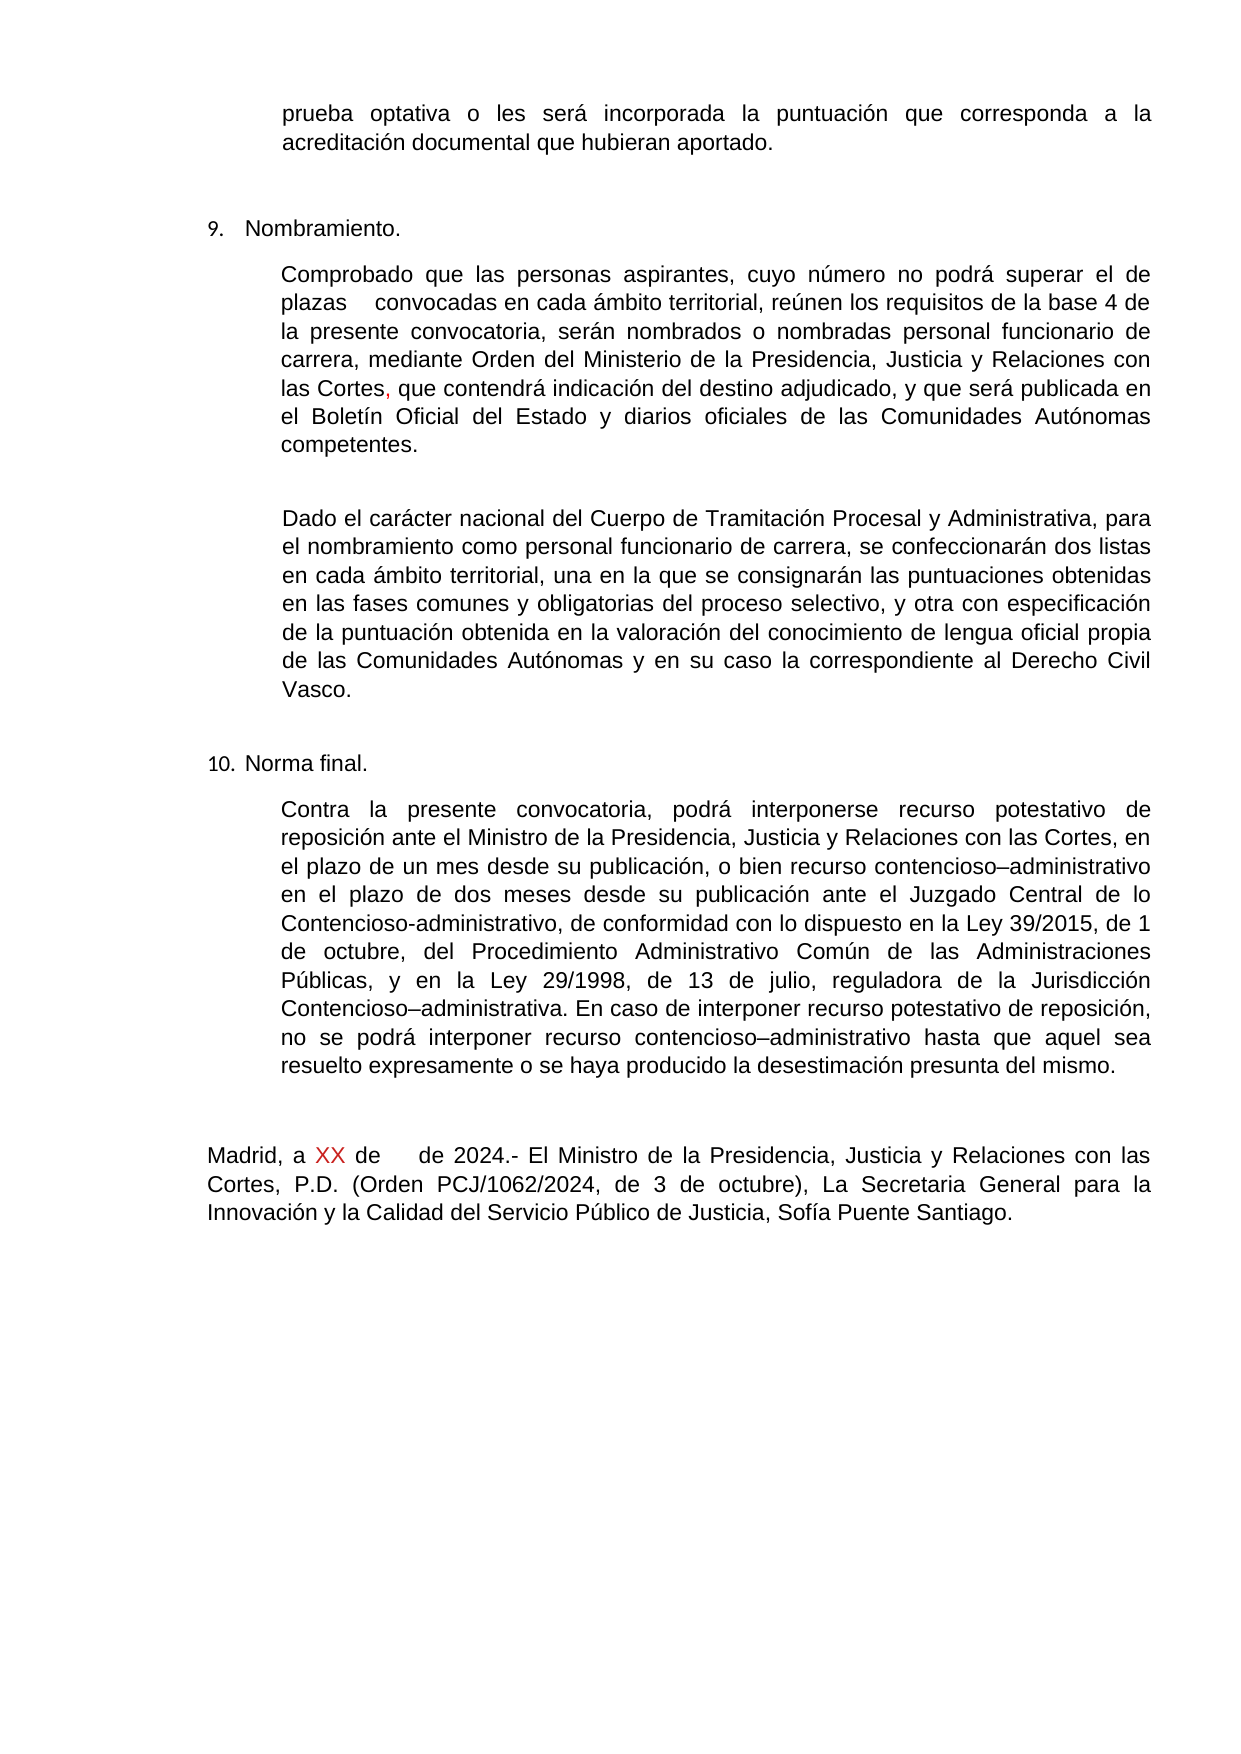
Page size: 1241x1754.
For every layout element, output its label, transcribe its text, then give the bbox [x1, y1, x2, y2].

text Madrid, a XX de de 2024.- El Ministro de la Presidencia, Justicia y Relaciones con las Cortes, P.D. (Orden PCJ/1062/2024, de 3 de octubre), La Secretaria General para la Innovación y la Calidad del Servicio Público de Justicia, Sofía Puente Santiago. [207, 1142, 1152, 1225]
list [282, 100, 1152, 155]
list Norma final. [207, 749, 1152, 777]
list Nombramiento. [207, 214, 1152, 242]
list Dado el carácter nacional del Cuerpo de Tramitación Procesal y Administrativa, para el nombramiento como personal funcionario de carrera, se confeccionarán dos listas en cada ámbito territorial, una en la que se consignarán las puntuaciones obtenidas en las fases comunes y obligatorias del proceso selectivo, y otra con especificación de la puntuación obtenida en la valoración del conocimiento de lengua oficial propia de las Comunidades Autónomas y en su caso la correspondiente al Derecho Civil Vasco. [282, 505, 1152, 702]
text Comprobado que las personas aspirantes, cuyo número no podrá superar el de plazas convocadas en cada ámbito territorial, reúnen los requisitos de la base 4 de la presente convocatoria, serán nombrados o nombradas personal funcionario de carrera, mediante Orden del Ministerio de la Presidencia, Justicia y Relaciones con las Cortes, que contendrá indicación del destino adjudicado, y que será publicada en el Boletín Oficial del Estado y diarios oficiales de las Comunidades Autónomas competentes. [281, 261, 1152, 458]
text Contra la presente convocatoria, podrá interponerse recurso potestativo de reposición ante el Ministro de la Presidencia, Justicia y Relaciones con las Cortes, en el plazo de un mes desde su publicación, o bien recurso contencioso–administrativo en el plazo de dos meses desde su publicación ante el Juzgado Central de lo Contencioso-administrativo, de conformidad con lo dispuesto en la Ley 39/2015, de 1 de octubre, del Procedimiento Administrativo Común de las Administraciones Públicas, y en la Ley 29/1998, de 13 de julio, reguladora de la Jurisdicción Contencioso–administrativa. En caso de interponer recurso potestativo de reposición, no se podrá interponer recurso contencioso–administrativo hasta que aquel sea resuelto expresamente o se haya producido la desestimación presunta del mismo. [281, 796, 1152, 1078]
